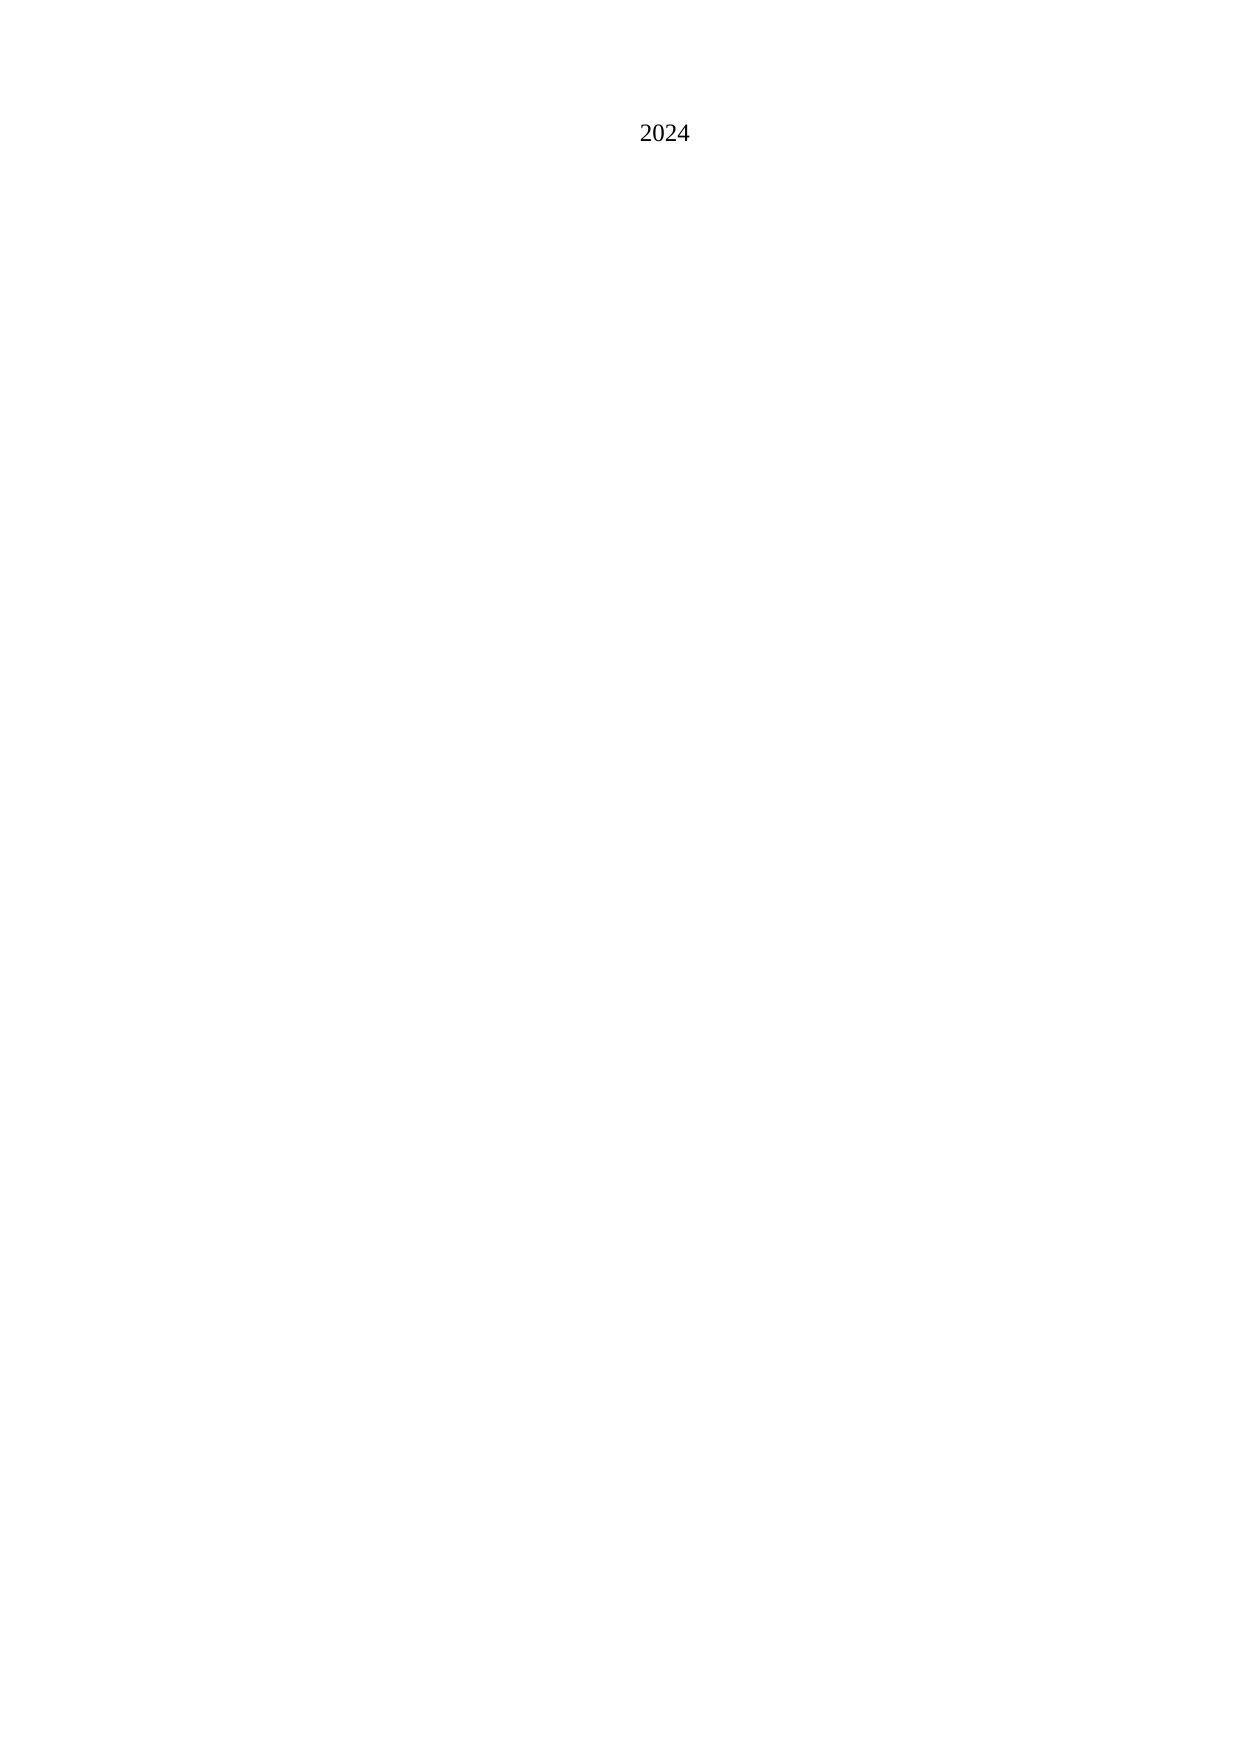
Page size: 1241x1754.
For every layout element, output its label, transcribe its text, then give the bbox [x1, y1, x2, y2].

text 20241. ОБЩИЕ ПОЛОЖЕНИЯ [177, 118, 1152, 147]
